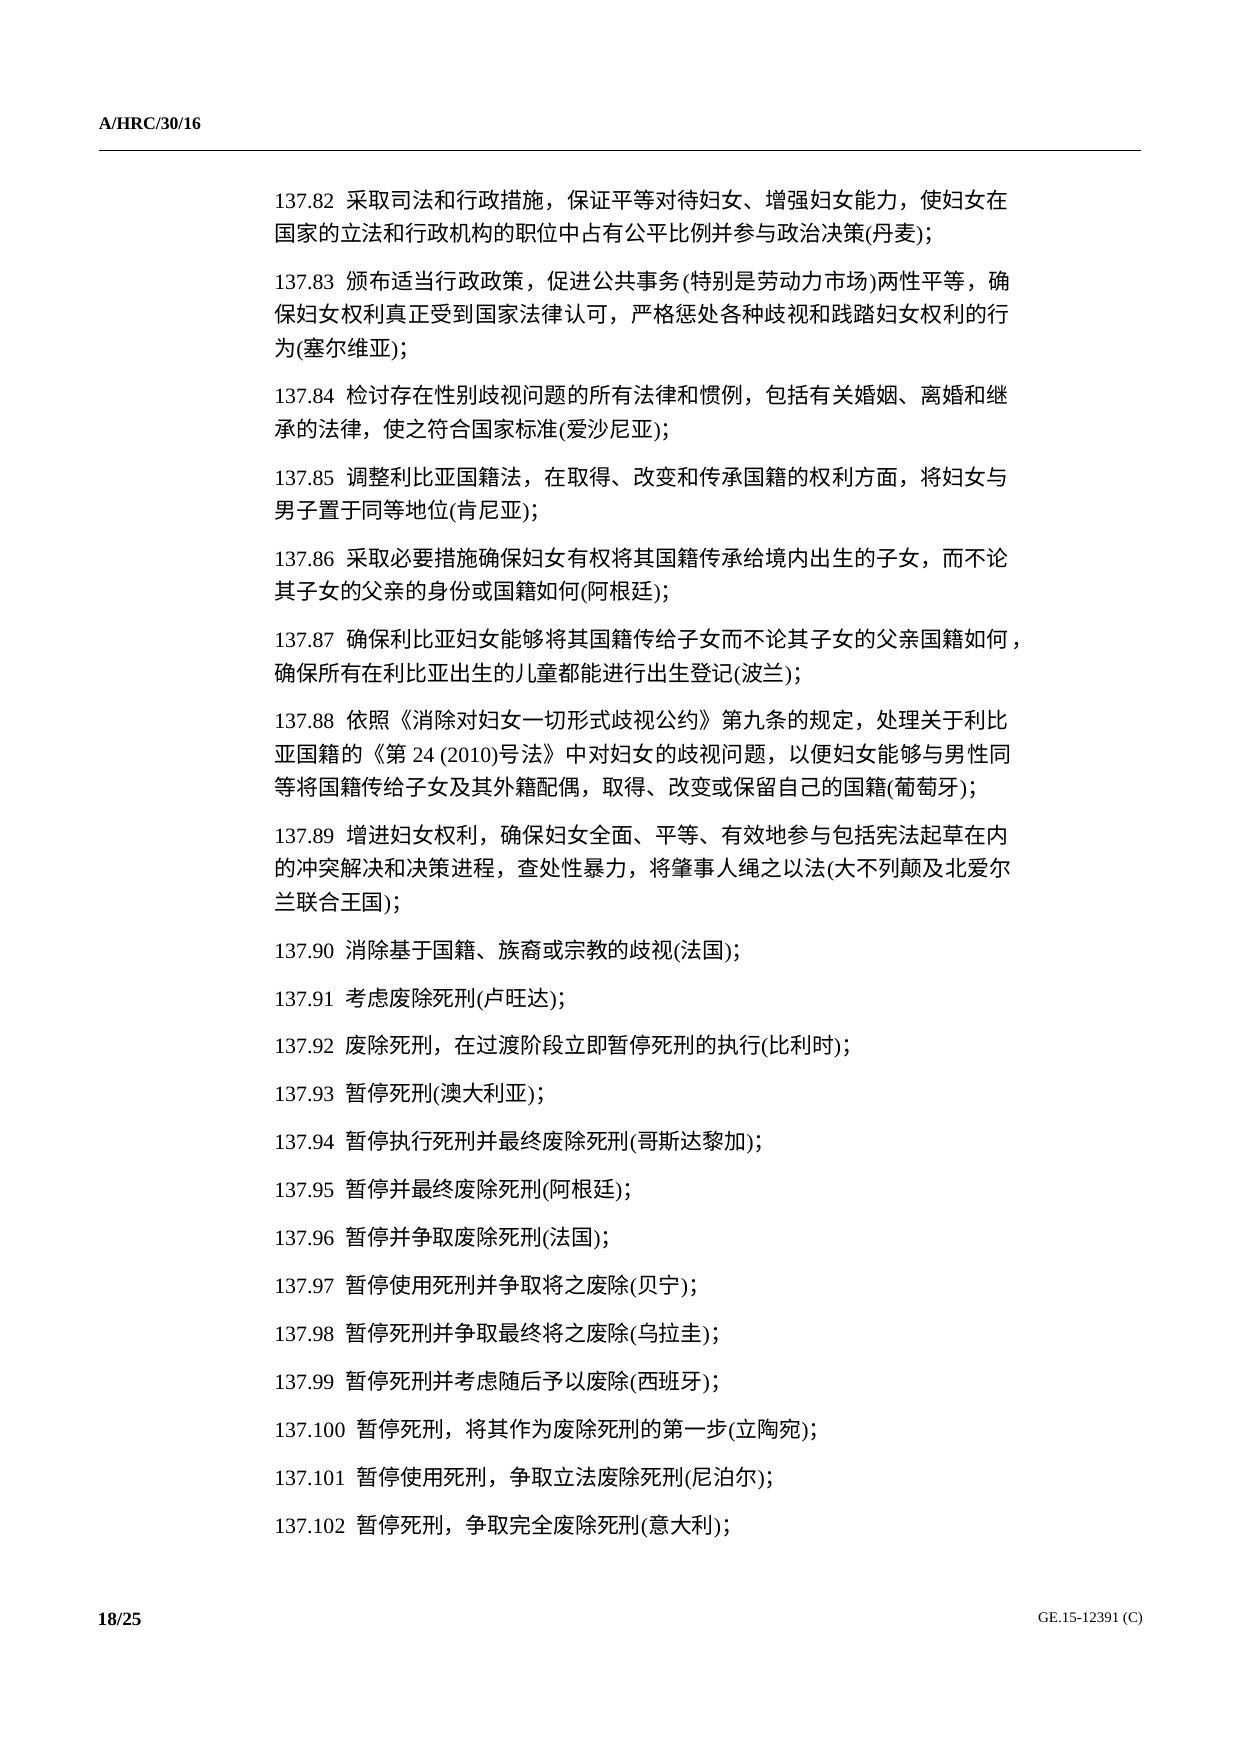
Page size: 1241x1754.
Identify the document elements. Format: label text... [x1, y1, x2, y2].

text 137.96 暂停并争取废除死刑(法国)； [274, 1219, 1011, 1252]
text 137.86 采取必要措施确保妇女有权将其国籍传承给境内出生的子女，而不论其子女的父亲的身份或国籍如何(阿根廷)； [274, 540, 1011, 606]
text 137.102 暂停死刑，争取完全废除死刑(意大利)； [274, 1506, 1011, 1540]
text 137.94 暂停执行死刑并最终废除死刑(哥斯达黎加)； [274, 1123, 1011, 1156]
text 137.90 消除基于国籍、族裔或宗教的歧视(法国)； [274, 931, 1011, 965]
text 137.93 暂停死刑(澳大利亚)； [274, 1075, 1011, 1108]
text 137.84 检讨存在性别歧视问题的所有法律和惯例，包括有关婚姻、离婚和继承的法律，使之符合国家标准(爱沙尼亚)； [274, 377, 1011, 444]
text 137.89 增进妇女权利，确保妇女全面、平等、有效地参与包括宪法起草在内的冲突解决和决策进程，查处性暴力，将肇事人绳之以法(大不列颠及北爱尔兰联合王国)； [274, 817, 1011, 917]
text 137.95 暂停并最终废除死刑(阿根廷)； [274, 1171, 1011, 1204]
text 137.97 暂停使用死刑并争取将之废除(贝宁)； [274, 1267, 1011, 1300]
text 137.85 调整利比亚国籍法，在取得、改变和传承国籍的权利方面，将妇女与男子置于同等地位(肯尼亚)； [274, 458, 1011, 525]
text 137.91 考虑废除死刑(卢旺达)； [274, 979, 1011, 1013]
text 137.87 确保利比亚妇女能够将其国籍传给子女而不论其子女的父亲国籍如何，确保所有在利比亚出生的儿童都能进行出生登记(波兰)； [274, 621, 1011, 688]
text 137.98 暂停死刑并争取最终将之废除(乌拉圭)； [274, 1315, 1011, 1348]
text 137.101 暂停使用死刑，争取立法废除死刑(尼泊尔)； [274, 1458, 1011, 1492]
text 137.82 采取司法和行政措施，保证平等对待妇女、增强妇女能力，使妇女在国家的立法和行政机构的职位中占有公平比例并参与政治决策(丹麦)； [274, 181, 1011, 248]
text 137.83 颁布适当行政政策，促进公共事务(特别是劳动力市场)两性平等，确保妇女权利真正受到国家法律认可，严格惩处各种歧视和践踏妇女权利的行为(塞尔维亚)； [274, 263, 1011, 363]
text 137.99 暂停死刑并考虑随后予以废除(西班牙)； [274, 1363, 1011, 1396]
text 137.92 废除死刑，在过渡阶段立即暂停死刑的执行(比利时)； [274, 1027, 1011, 1061]
text 137.100 暂停死刑，将其作为废除死刑的第一步(立陶宛)； [274, 1411, 1011, 1444]
text 137.88 依照《消除对妇女一切形式歧视公约》第九条的规定，处理关于利比亚国籍的《第24 (2010)号法》中对妇女的歧视问题，以便妇女能够与男性同等将国籍传给子女及其外籍配偶，取得、改变或保留自己的国籍(葡萄牙)； [274, 702, 1011, 802]
